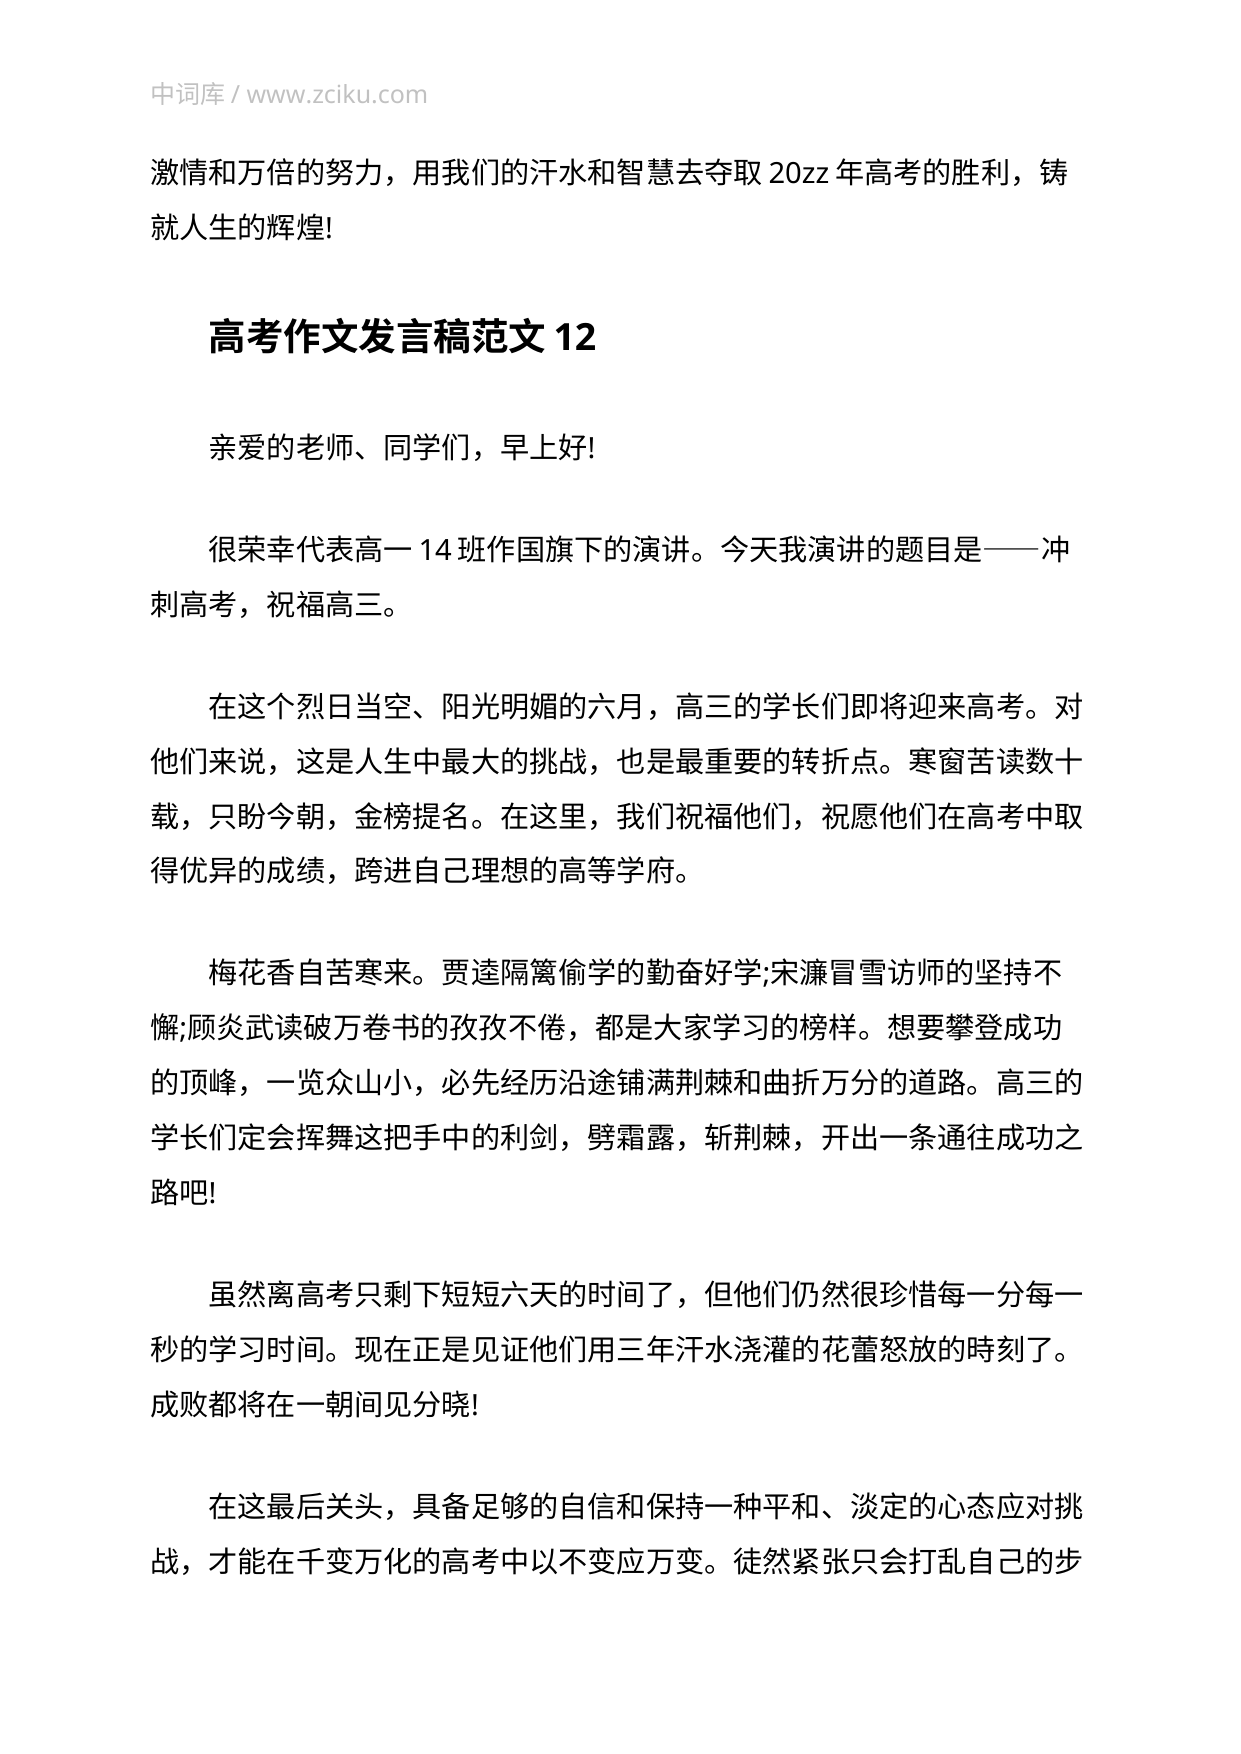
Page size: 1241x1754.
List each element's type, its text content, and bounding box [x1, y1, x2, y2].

text 梅花香自苦寒来。贾逵隔篱偷学的勤奋好学;宋濂冒雪访师的坚持不懈;顾炎武读破万卷书的孜孜不倦，都是大家学习的榜样。想要攀登成功的顶峰，一览众山小，必先经历沿途铺满荆棘和曲折万分的道路。高三的学长们定会挥舞这把手中的利剑，劈霜露，斩荆棘，开出一条通往成功之路吧! [150, 950, 1090, 1212]
text 很荣幸代表高一14班作国旗下的演讲。今天我演讲的题目是——冲刺高考，祝福高三。 [150, 527, 1090, 624]
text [150, 1483, 1090, 1581]
text 高考作文发言稿范文12 [150, 307, 1090, 361]
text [150, 150, 1090, 247]
text 亲爱的老师、同学们，早上好! [150, 424, 1090, 467]
text 虽然离高考只剩下短短六天的时间了，但他们仍然很珍惜每一分每一秒的学习时间。现在正是见证他们用三年汗水浇灌的花蕾怒放的時刻了。成败都将在一朝间见分晓! [150, 1272, 1090, 1424]
text 在这个烈日当空、阳光明媚的六月，高三的学长们即将迎来高考。对他们来说，这是人生中最大的挑战，也是最重要的转折点。寒窗苦读数十载，只盼今朝，金榜提名。在这里，我们祝福他们，祝愿他们在高考中取得优异的成绩，跨进自己理想的高等学府。 [150, 683, 1090, 890]
